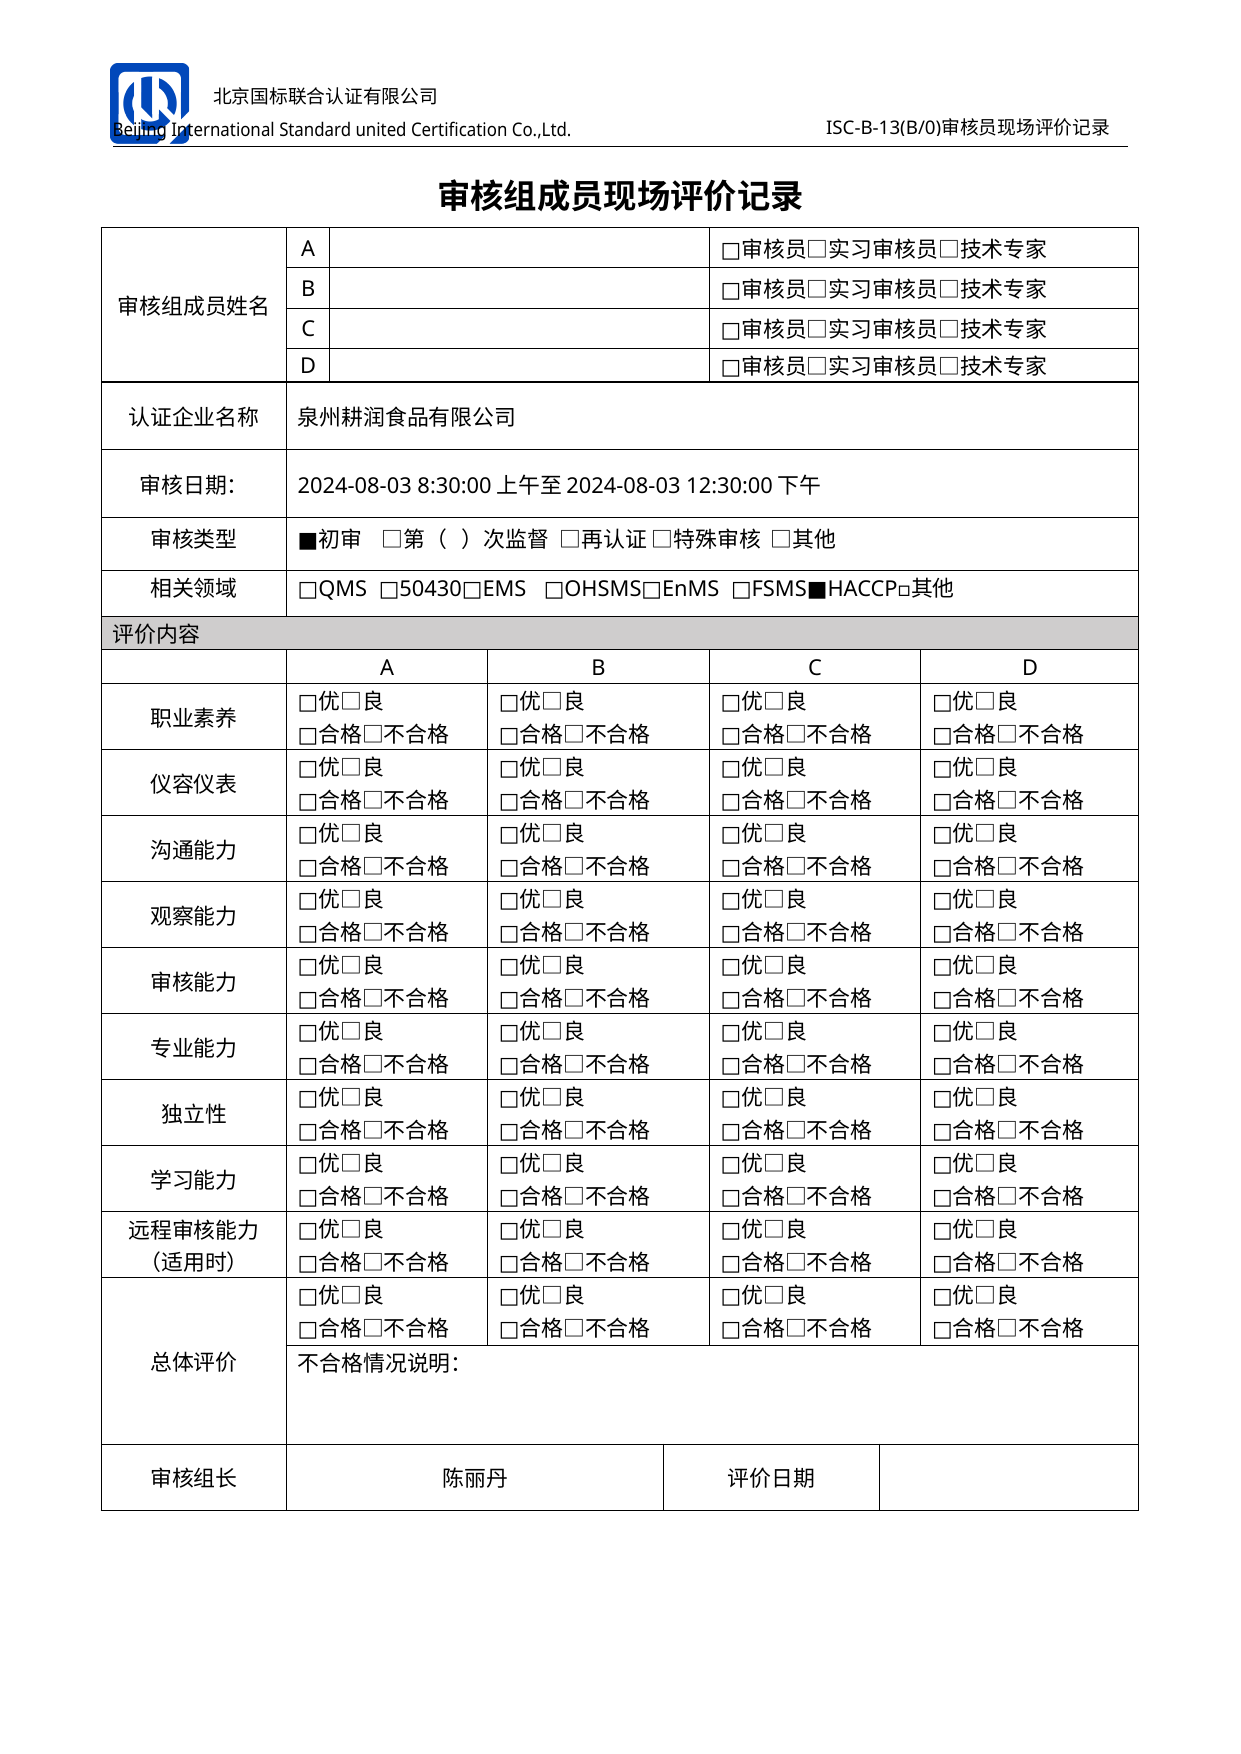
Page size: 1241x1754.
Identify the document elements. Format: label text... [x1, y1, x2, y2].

table_cell □优□良 □合格□不合格 [287, 1212, 487, 1277]
table_cell B [287, 268, 329, 308]
text 审核组成员现场评价记录 [112, 162, 1128, 227]
table_cell □QMS □50430□EMS □OHSMS□EnMS □FSMS■HACCP□其他 [287, 571, 1138, 616]
table_cell 沟通能力 [102, 816, 286, 881]
table_cell □优□良 □合格□不合格 [921, 1146, 1138, 1211]
table_cell 总体评价 [102, 1278, 286, 1443]
table_cell 评价日期 [664, 1445, 879, 1509]
table_cell □优□良 □合格□不合格 [710, 1146, 920, 1211]
table_cell □优□良 □合格□不合格 [710, 816, 920, 881]
table_cell □优□良 □合格□不合格 [710, 1080, 920, 1145]
table_cell □优□良 □合格□不合格 [710, 684, 920, 749]
table_cell 陈丽丹 [287, 1445, 663, 1509]
table_cell □优□良 □合格□不合格 [488, 882, 709, 947]
table_cell 学习能力 [102, 1146, 286, 1211]
table_cell [102, 650, 286, 683]
table_cell 评价内容 [102, 617, 1138, 649]
table_cell □优□良 □合格□不合格 [710, 1212, 920, 1277]
table_cell □优□良 □合格□不合格 [921, 1212, 1138, 1277]
table_cell □优□良 □合格□不合格 [287, 1014, 487, 1079]
table_cell □优□良 □合格□不合格 [921, 1278, 1138, 1345]
table_cell □优□良 □合格□不合格 [710, 1014, 920, 1079]
table_cell □优□良 □合格□不合格 [488, 1014, 709, 1079]
table_cell □优□良 □合格□不合格 [921, 948, 1138, 1013]
table_header A [287, 228, 329, 267]
table_cell D [921, 650, 1138, 683]
table_cell 审核类型 [102, 518, 286, 570]
table_cell □优□良 □合格□不合格 [921, 882, 1138, 947]
table_cell □优□良 □合格□不合格 [287, 1146, 487, 1211]
table_cell □优□良 □合格□不合格 [921, 1014, 1138, 1079]
table_cell □优□良 □合格□不合格 [488, 750, 709, 815]
table_cell 不合格情况说明： [287, 1346, 1138, 1443]
table_cell □优□良 □合格□不合格 [921, 684, 1138, 749]
table_cell [330, 268, 709, 308]
table_cell □优□良 □合格□不合格 [287, 882, 487, 947]
table_cell A [287, 650, 487, 683]
table_cell □优□良 □合格□不合格 [710, 882, 920, 947]
table_header 审核组成员姓名 [102, 228, 286, 381]
table_cell □优□良 □合格□不合格 [287, 948, 487, 1013]
table_cell □优□良 □合格□不合格 [710, 750, 920, 815]
table_cell □优□良 □合格□不合格 [488, 1278, 709, 1345]
table_header [330, 228, 709, 267]
table_cell □优□良 □合格□不合格 [287, 816, 487, 881]
table_cell 审核能力 [102, 948, 286, 1013]
table_cell 独立性 [102, 1080, 286, 1145]
table_cell □优□良 □合格□不合格 [921, 1080, 1138, 1145]
table_cell C [710, 650, 920, 683]
table_cell □优□良 □合格□不合格 [488, 1146, 709, 1211]
table_cell □优□良 □合格□不合格 [488, 1080, 709, 1145]
table_cell [330, 309, 709, 348]
table_cell □优□良 □合格□不合格 [921, 816, 1138, 881]
table_cell C [287, 309, 329, 348]
table_cell 远程审核能力 （适用时） [102, 1212, 286, 1277]
table_cell □优□良 □合格□不合格 [488, 948, 709, 1013]
table_cell □优□良 □合格□不合格 [287, 750, 487, 815]
table_cell 认证企业名称 [102, 383, 286, 449]
picture [110, 63, 190, 144]
table_cell B [488, 650, 709, 683]
table_cell □优□良 □合格□不合格 [921, 750, 1138, 815]
table_header □审核员□实习审核员□技术专家 [710, 228, 1138, 267]
table_cell 审核组长 [102, 1445, 286, 1509]
table_cell 职业素养 [102, 684, 286, 749]
table_cell □优□良 □合格□不合格 [710, 1278, 920, 1345]
table_cell 仪容仪表 [102, 750, 286, 815]
table_cell □审核员□实习审核员□技术专家 [710, 349, 1138, 381]
table_cell □优□良 □合格□不合格 [488, 816, 709, 881]
table_cell 专业能力 [102, 1014, 286, 1079]
table_cell □优□良 □合格□不合格 [710, 948, 920, 1013]
table_cell [330, 349, 709, 381]
table_cell [880, 1445, 1138, 1509]
table_cell □审核员□实习审核员□技术专家 [710, 268, 1138, 308]
table_cell □优□良 □合格□不合格 [287, 684, 487, 749]
table_cell □优□良 □合格□不合格 [488, 1212, 709, 1277]
table_cell □优□良 □合格□不合格 [488, 684, 709, 749]
table_cell 观察能力 [102, 882, 286, 947]
table_cell □审核员□实习审核员□技术专家 [710, 309, 1138, 348]
table_cell □优□良 □合格□不合格 [287, 1278, 487, 1345]
table_cell 泉州耕润食品有限公司 [287, 383, 1138, 449]
table_cell ■初审 □第（ ）次监督 □再认证 □特殊审核 □其他 [287, 518, 1138, 570]
table_cell 相关领域 [102, 571, 286, 616]
table_cell □优□良 □合格□不合格 [287, 1080, 487, 1145]
table_cell D [287, 349, 329, 381]
table_cell 2024-08-03 8:30:00上午至2024-08-03 12:30:00下午 [287, 450, 1138, 517]
table_cell 审核日期： [102, 450, 286, 517]
